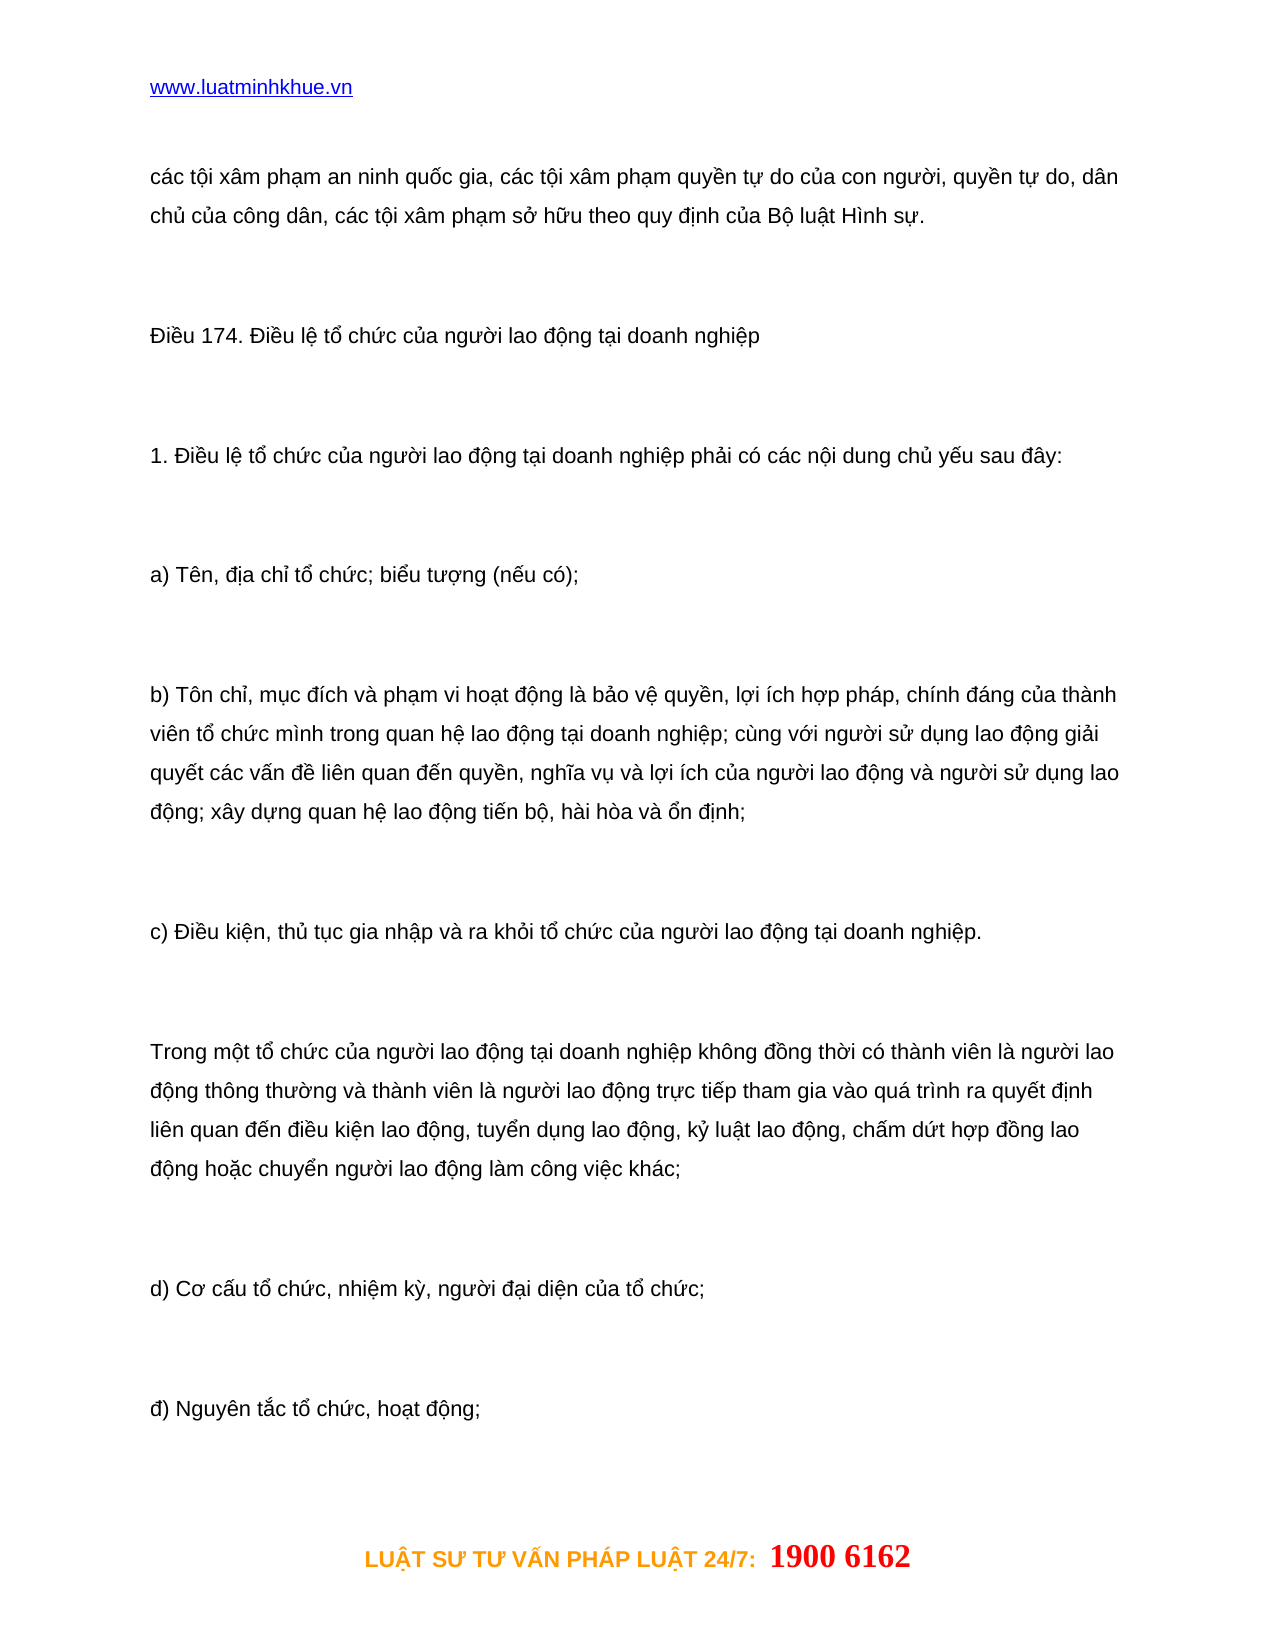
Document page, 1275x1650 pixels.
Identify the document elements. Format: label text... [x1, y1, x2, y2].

text b) Tôn chỉ, mục đích và phạm vi hoạt động là bảo vệ quyền, lợi ích hợp pháp, chính đáng của thành viên tổ chức mình trong quan hệ lao động tại doanh nghiệp; cùng với người sử dụng lao động giải quyết các vấn đề liên quan đến quyền, nghĩa vụ và lợi ích của người lao động và người sử dụng lao động; xây dựng quan hệ lao động tiến bộ, hài hòa và ổn định; [150, 668, 1125, 824]
text a) Tên, địa chỉ tổ chức; biểu tượng (nếu có); [150, 548, 1125, 587]
text Điều 174. Điều lệ tổ chức của người lao động tại doanh nghiệp [150, 309, 1125, 348]
text Trong một tổ chức của người lao động tại doanh nghiệp không đồng thời có thành viên là người lao động thông thường và thành viên là người lao động trực tiếp tham gia vào quá trình ra quyết định liên quan đến điều kiện lao động, tuyển dụng lao động, kỷ luật lao động, chấm dứt hợp đồng lao động hoặc chuyển người lao động làm công việc khác; [150, 1025, 1125, 1181]
text 1. Điều lệ tổ chức của người lao động tại doanh nghiệp phải có các nội dung chủ yếu sau đây: [150, 429, 1125, 468]
text d) Cơ cấu tổ chức, nhiệm kỳ, người đại diện của tổ chức; [150, 1262, 1125, 1301]
text c) Điều kiện, thủ tục gia nhập và ra khỏi tổ chức của người lao động tại doanh nghiệp. [150, 905, 1125, 944]
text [150, 150, 1125, 228]
text đ) Nguyên tắc tổ chức, hoạt động; [150, 1382, 1125, 1421]
